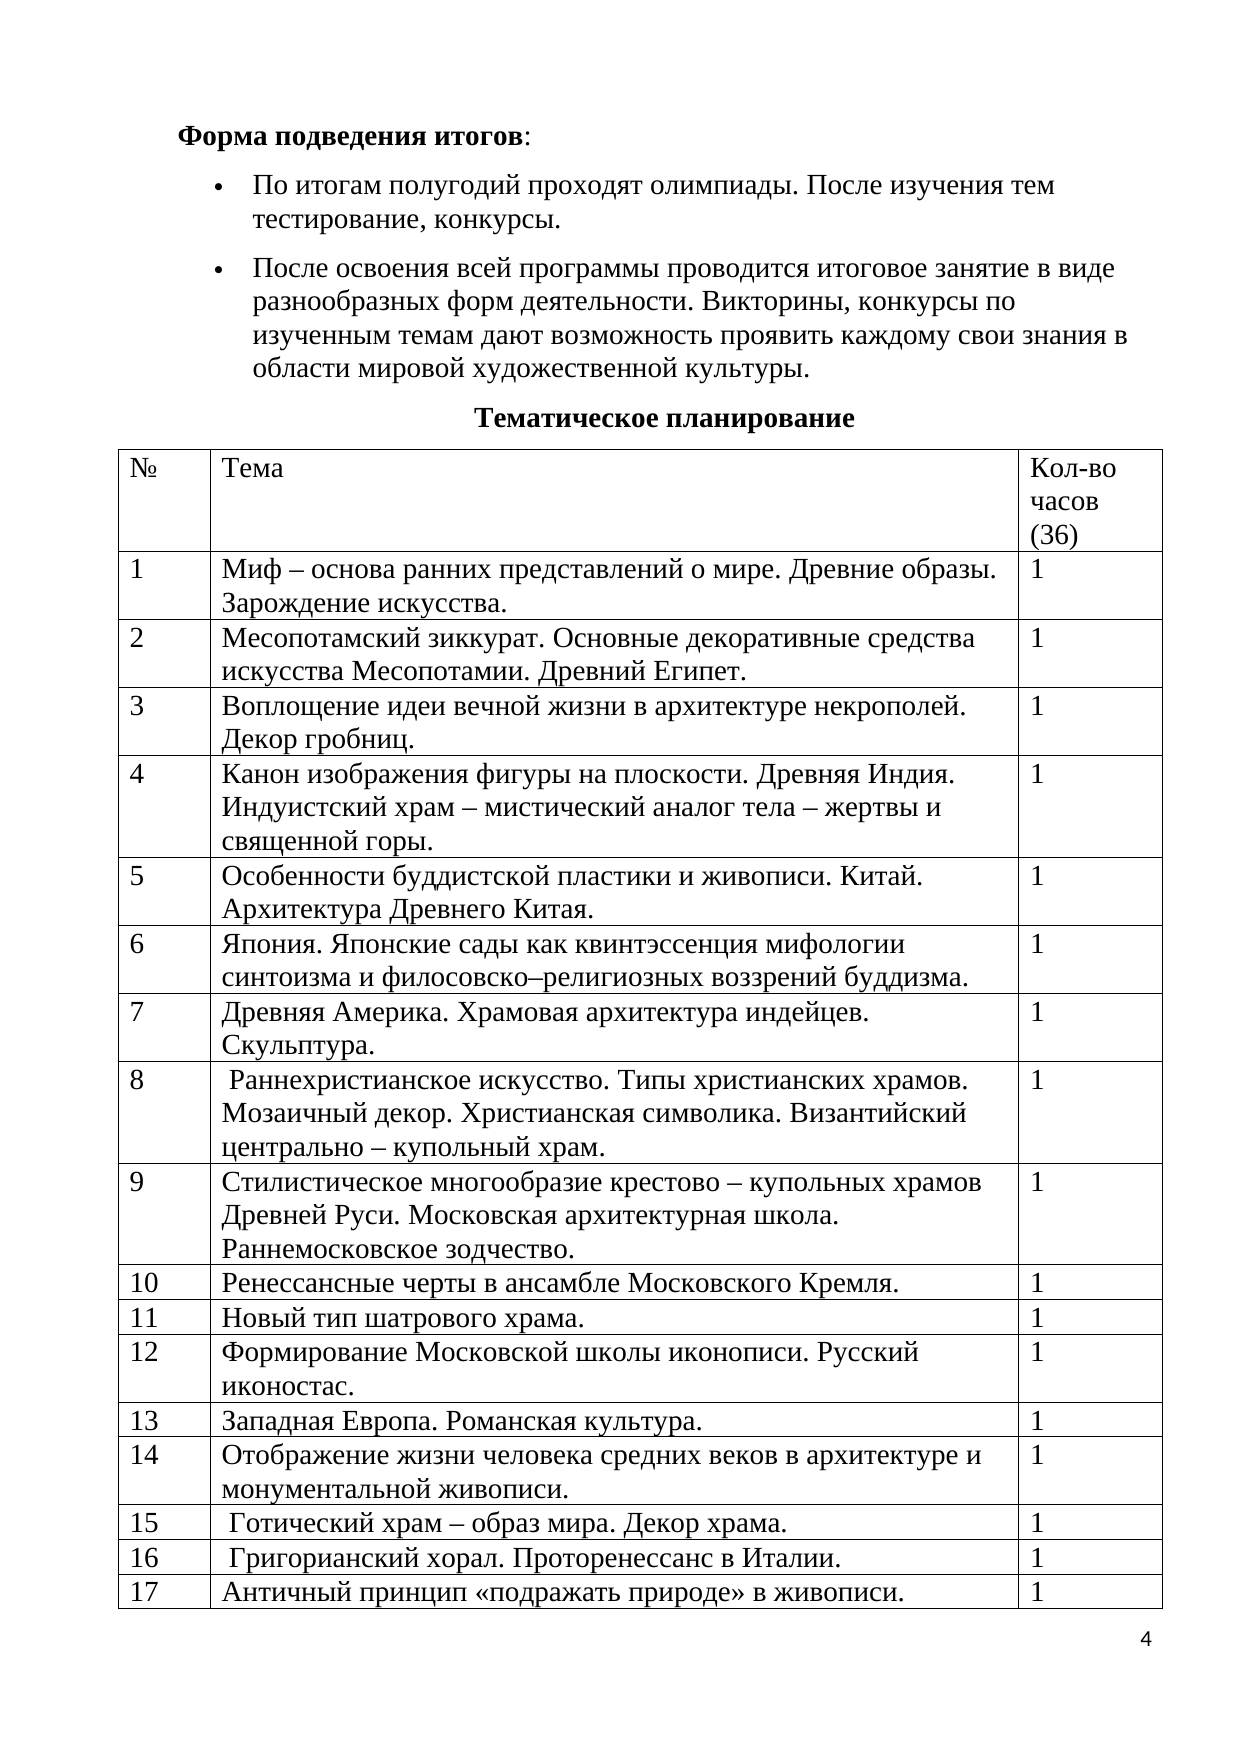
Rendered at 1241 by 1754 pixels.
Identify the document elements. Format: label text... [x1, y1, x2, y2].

table_cell 9 [119, 1164, 210, 1264]
table_header № [119, 450, 210, 551]
table_cell 1 [1019, 620, 1162, 687]
text Тематическое планирование [177, 400, 1152, 433]
table_cell 15 [119, 1505, 210, 1539]
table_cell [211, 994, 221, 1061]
table_cell 1 [1019, 688, 1162, 755]
table_cell 1 [1019, 994, 1162, 1061]
table_cell 13 [119, 1403, 210, 1436]
table_cell Раннехристианское искусство. Типы христианских храмов. Мозаичный декор. Христианская символика. Византийский центрально – купольный храм. [211, 1062, 1018, 1163]
table_cell 1 [1019, 1164, 1162, 1264]
table_cell 1 [119, 552, 210, 619]
table_cell Канон изображения фигуры на плоскости. Древняя Индия. Индуистский храм – мистический аналог тела – жертвы и священной горы. [211, 756, 1018, 857]
table_cell Античный принцип «подражать природе» в живописи. [211, 1575, 1018, 1608]
table_cell Готический храм – образ мира. Декор храма. [211, 1505, 1018, 1539]
table_cell 1 [1019, 1540, 1162, 1573]
table_cell 10 [119, 1265, 210, 1299]
table_cell 1 [1019, 1403, 1162, 1436]
table_cell 1 [1019, 926, 1162, 993]
table_cell 1 [1019, 1505, 1162, 1539]
table_cell Стилистическое многообразие крестово – купольных храмов Древней Руси. Московская архитектурная школа. Раннемосковское зодчество. [211, 1164, 1018, 1264]
table_cell 1 [1019, 858, 1162, 925]
table_cell 8 [119, 1062, 210, 1163]
table_cell 1 [1019, 552, 1162, 619]
table_cell Новый тип шатрового храма. [211, 1300, 1018, 1333]
table_cell 5 [119, 858, 210, 925]
table_cell Воплощение идеи вечной жизни в архитектуре некрополей. Декор гробниц. [211, 688, 1018, 755]
table_cell 3 [119, 688, 210, 755]
table_cell 14 [119, 1437, 210, 1504]
text Форма подведения итогов: [177, 118, 1152, 152]
table_cell Месопотамский зиккурат. Основные декоративные средства искусства Месопотамии. Древний Египет. [211, 620, 1018, 687]
table_cell 1 [1019, 1062, 1162, 1163]
table_cell 1 [1019, 1300, 1162, 1333]
table_cell 6 [119, 926, 210, 993]
table_cell 1 [1019, 1575, 1162, 1608]
table_cell Япония. Японские сады как квинтэссенция мифологии синтоизма и филосовско–религиозных воззрений буддизма. [211, 926, 1018, 993]
table_cell 16 [119, 1540, 210, 1573]
table_cell Ренессансные черты в ансамбле Московского Кремля. [211, 1265, 1018, 1299]
table_cell 7 [119, 994, 210, 1061]
table_header Кол-во часов (36) [1019, 450, 1162, 551]
table_cell 2 [119, 620, 210, 687]
list По итогам полугодий проходят олимпиады. После изучения тем тестирование, конкурсы. [215, 167, 1152, 234]
table_cell 12 [119, 1335, 210, 1402]
table_cell Григорианский хорал. Проторенессанс в Италии. [211, 1540, 1018, 1573]
table_cell Формирование Московской школы иконописи. Русский иконостас. [211, 1335, 1018, 1402]
table_cell Особенности буддистской пластики и живописи. Китай. Архитектура Древнего Китая. [211, 858, 1018, 925]
table_cell 17 [119, 1575, 210, 1608]
table_cell 1 [1019, 1335, 1162, 1402]
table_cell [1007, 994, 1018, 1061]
table_cell Западная Европа. Романская культура. [211, 1403, 1018, 1436]
table_cell Отображение жизни человека средних веков в архитектуре и монументальной живописи. [211, 1437, 1018, 1504]
table_cell Миф – основа ранних представлений о мире. Древние образы. Зарождение искусства. [211, 552, 1018, 619]
list После освоения всей программы проводится итоговое занятие в виде разнообразных форм деятельности. Викторины, конкурсы по изученным темам дают возможность проявить каждому свои знания в области мировой художественной культуры. [215, 250, 1152, 384]
table_header Тема [211, 450, 1018, 551]
table_cell 1 [1019, 756, 1162, 857]
table_cell 11 [119, 1300, 210, 1333]
table_cell 4 [119, 756, 210, 857]
table_cell 1 [1019, 1265, 1162, 1299]
table_cell 1 [1019, 1437, 1162, 1504]
